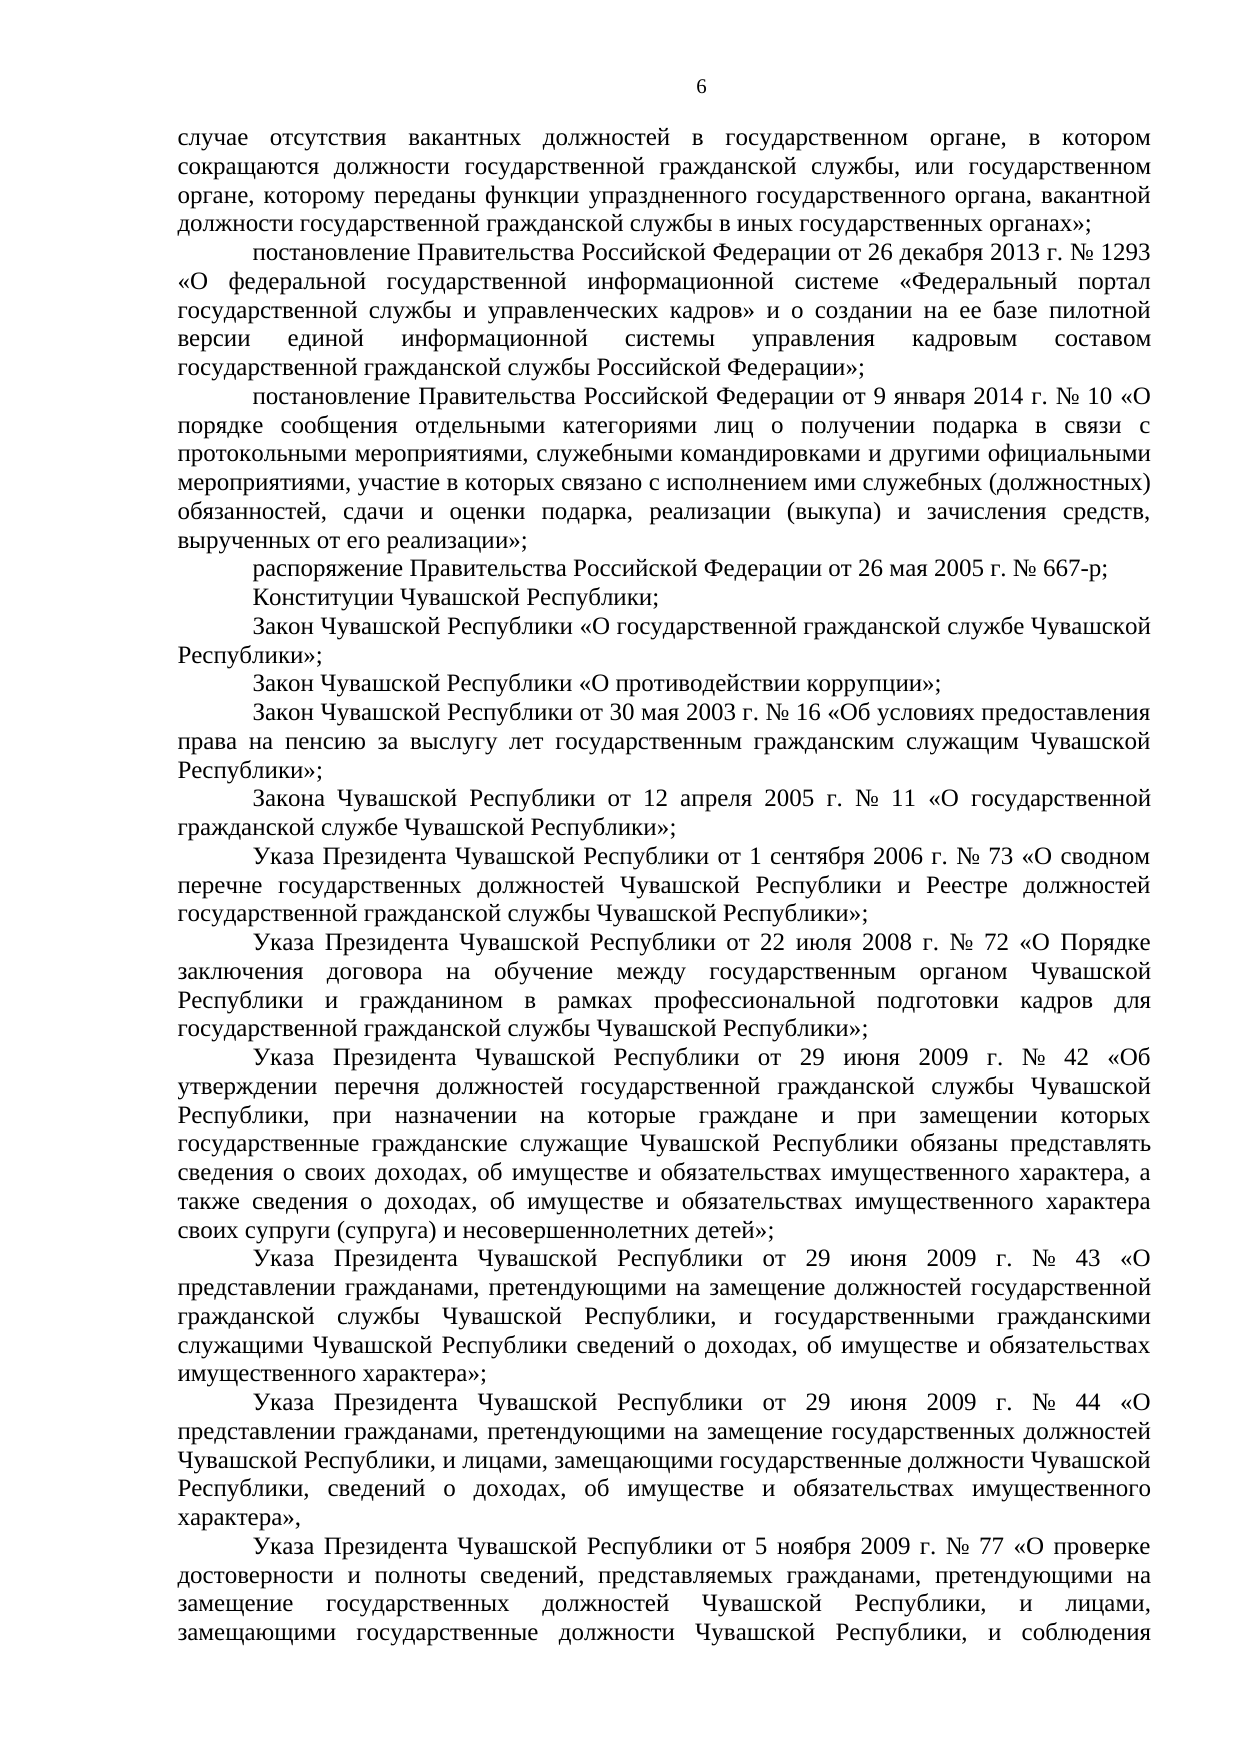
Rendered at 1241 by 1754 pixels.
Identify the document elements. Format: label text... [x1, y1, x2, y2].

text Закон Чувашской Республики «О противодействии коррупции»; [177, 668, 1152, 697]
text Закон Чувашской Республики от 30 мая 2003 г. № 16 «Об условиях предоставления права на пенсию за выслугу лет государственным гражданским служащим Чувашской Республики»; [177, 697, 1152, 783]
text Указа Президента Чувашской Республики от 29 июня 2009 г. № 42 «Об утверждении перечня должностей государственной гражданской службы Чувашской Республики, при назначении на которые граждане и при замещении которых государственные гражданские служащие Чувашской Республики обязаны представлять сведения о своих доходах, об имуществе и обязательствах имущественного характера, а также сведения о доходах, об имуществе и обязательствах имущественного характера своих супруги (супруга) и несовершеннолетних детей»; [177, 1042, 1152, 1243]
text Закона Чувашской Республики от 12 апреля 2005 г. № 11 «О государственной гражданской службе Чувашской Республики»; [177, 783, 1152, 841]
text постановление Правительства Российской Федерации от 26 декабря 2013 г. № 1293 «О федеральной государственной информационной системе «Федеральный портал государственной службы и управленческих кадров» и о создании на ее базе пилотной версии единой информационной системы управления кадровым составом государственной гражданской службы Российской Федерации»; [177, 237, 1152, 381]
text Указа Президента Чувашской Республики от 29 июня 2009 г. № 43 «О представлении гражданами, претендующими на замещение должностей государственной гражданской службы Чувашской Республики, и государственными гражданскими служащими Чувашской Республики сведений о доходах, об имуществе и обязательствах имущественного характера»; [177, 1243, 1152, 1387]
text Указа Президента Чувашской Республики от 29 июня 2009 г. № 44 «О представлении гражданами, претендующими на замещение государственных должностей Чувашской Республики, и лицами, замещающими государственные должности Чувашской Республики, сведений о доходах, об имуществе и обязательствах имущественного характера», [177, 1387, 1152, 1531]
text Конституции Чувашской Республики; [177, 582, 1152, 611]
text Указа Президента Чувашской Республики от 1 сентября 2006 г. № 73 «О сводном перечне государственных должностей Чувашской Республики и Реестре должностей государственной гражданской службы Чувашской Республики»; [177, 841, 1152, 927]
text Закон Чувашской Республики «О государственной гражданской службе Чувашской Республики»; [177, 611, 1152, 668]
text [177, 1531, 1152, 1646]
text Указа Президента Чувашской Республики от 22 июля 2008 г. № 72 «О Порядке заключения договора на обучение между государственным органом Чувашской Республики и гражданином в рамках профессиональной подготовки кадров для государственной гражданской службы Чувашской Республики»; [177, 927, 1152, 1042]
text постановление Правительства Российской Федерации от 9 января 2014 г. № 10 «О порядке сообщения отдельными категориями лиц о получении подарка в связи с протокольными мероприятиями, служебными командировками и другими официальными мероприятиями, участие в которых связано с исполнением ими служебных (должностных) обязанностей, сдачи и оценки подарка, реализации (выкупа) и зачисления средств, вырученных от его реализации»; [177, 381, 1152, 553]
text распоряжение Правительства Российской Федерации от 26 мая 2005 г. № 667-р; [177, 553, 1152, 582]
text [177, 122, 1152, 237]
